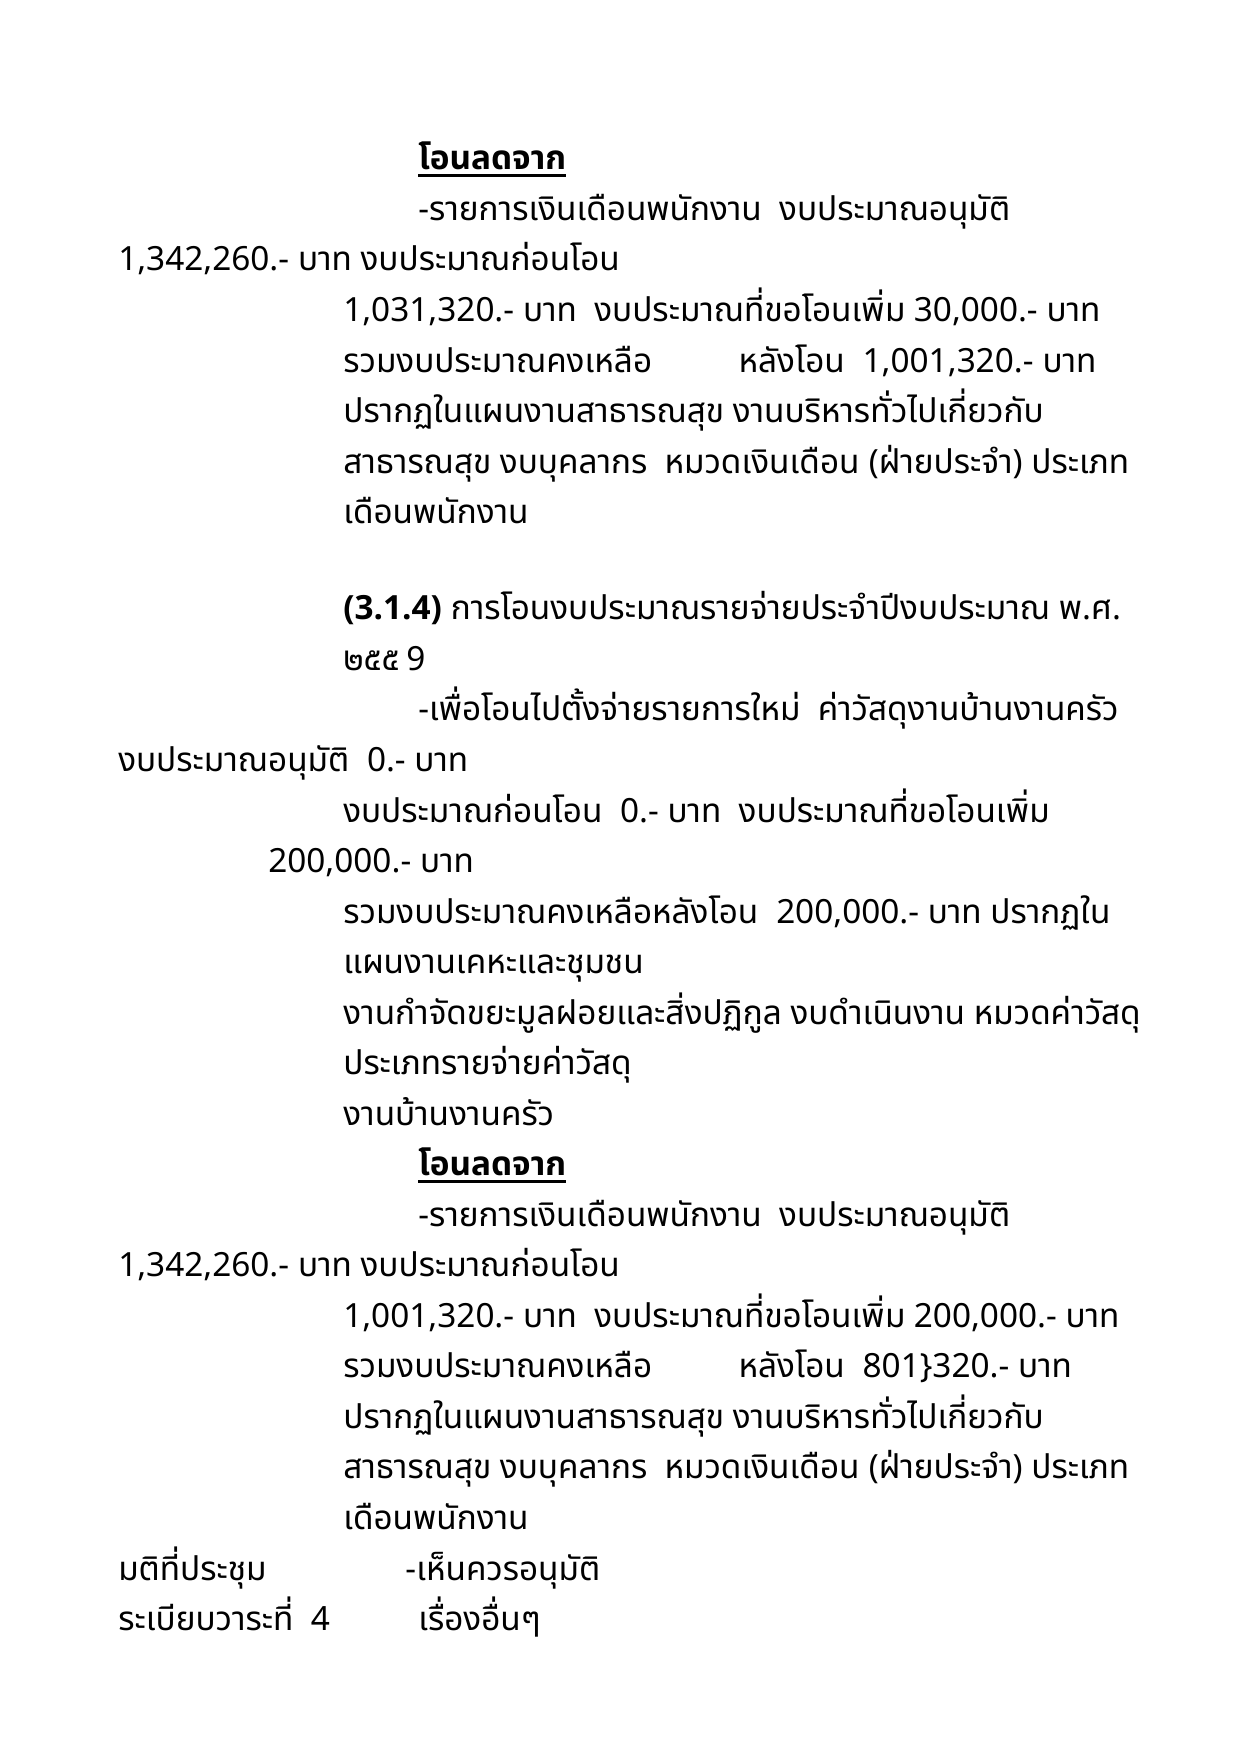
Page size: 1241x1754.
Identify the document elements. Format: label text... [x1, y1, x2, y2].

text โอนลดจาก [118, 134, 1152, 184]
text -รายการเงินเดือนพนักงาน งบประมาณอนุมัติ 1,342,260.- บาท งบประมาณก่อนโอน [118, 1190, 1152, 1292]
text งานบ้านงานครัว [343, 1089, 1152, 1140]
text มติที่ประชุม -เห็นควรอนุมัติ [118, 1544, 1152, 1595]
text โอนลดจาก [118, 1140, 1152, 1190]
text (3.1.4) การโอนงบประมาณรายจ่ายประจำปีงบประมาณ พ.ศ. ๒๕๕9 [343, 584, 1152, 685]
text รวมงบประมาณคงเหลือหลังโอน 200,000.- บาท ปรากฏในแผนงานเคหะและชุมชน [343, 888, 1152, 989]
text งบประมาณก่อนโอน 0.- บาท งบประมาณที่ขอโอนเพิ่ม 200,000.- บาท [268, 786, 1152, 888]
text -รายการเงินเดือนพนักงาน งบประมาณอนุมัติ 1,342,260.- บาท งบประมาณก่อนโอน [118, 184, 1152, 286]
text -เพื่อโอนไปตั้งจ่ายรายการใหม่ ค่าวัสดุงานบ้านงานครัว งบประมาณอนุมัติ 0.- บาท [118, 685, 1152, 786]
text 1,001,320.- บาท งบประมาณที่ขอโอนเพิ่ม 200,000.- บาท รวมงบประมาณคงเหลือ หลังโอน 801}320.- บาท ปรากฏในแผนงานสาธารณสุข งานบริหารทั่วไปเกี่ยวกับสาธารณสุข งบบุคลากร หมวดเงินเดือน (ฝ่ายประจำ) ประเภทเดือนพนักงาน [343, 1292, 1152, 1544]
text งานกำจัดขยะมูลฝอยและสิ่งปฏิกูล งบดำเนินงาน หมวดค่าวัสดุ ประเภทรายจ่ายค่าวัสดุ [343, 989, 1152, 1089]
text 1,031,320.- บาท งบประมาณที่ขอโอนเพิ่ม 30,000.- บาท รวมงบประมาณคงเหลือ หลังโอน 1,001,320.- บาท ปรากฏในแผนงานสาธารณสุข งานบริหารทั่วไปเกี่ยวกับสาธารณสุข งบบุคลากร หมวดเงินเดือน (ฝ่ายประจำ) ประเภทเดือนพนักงาน [343, 286, 1152, 538]
text ระเบียบวาระที่ 4 เรื่องอื่นๆ [118, 1595, 1152, 1646]
